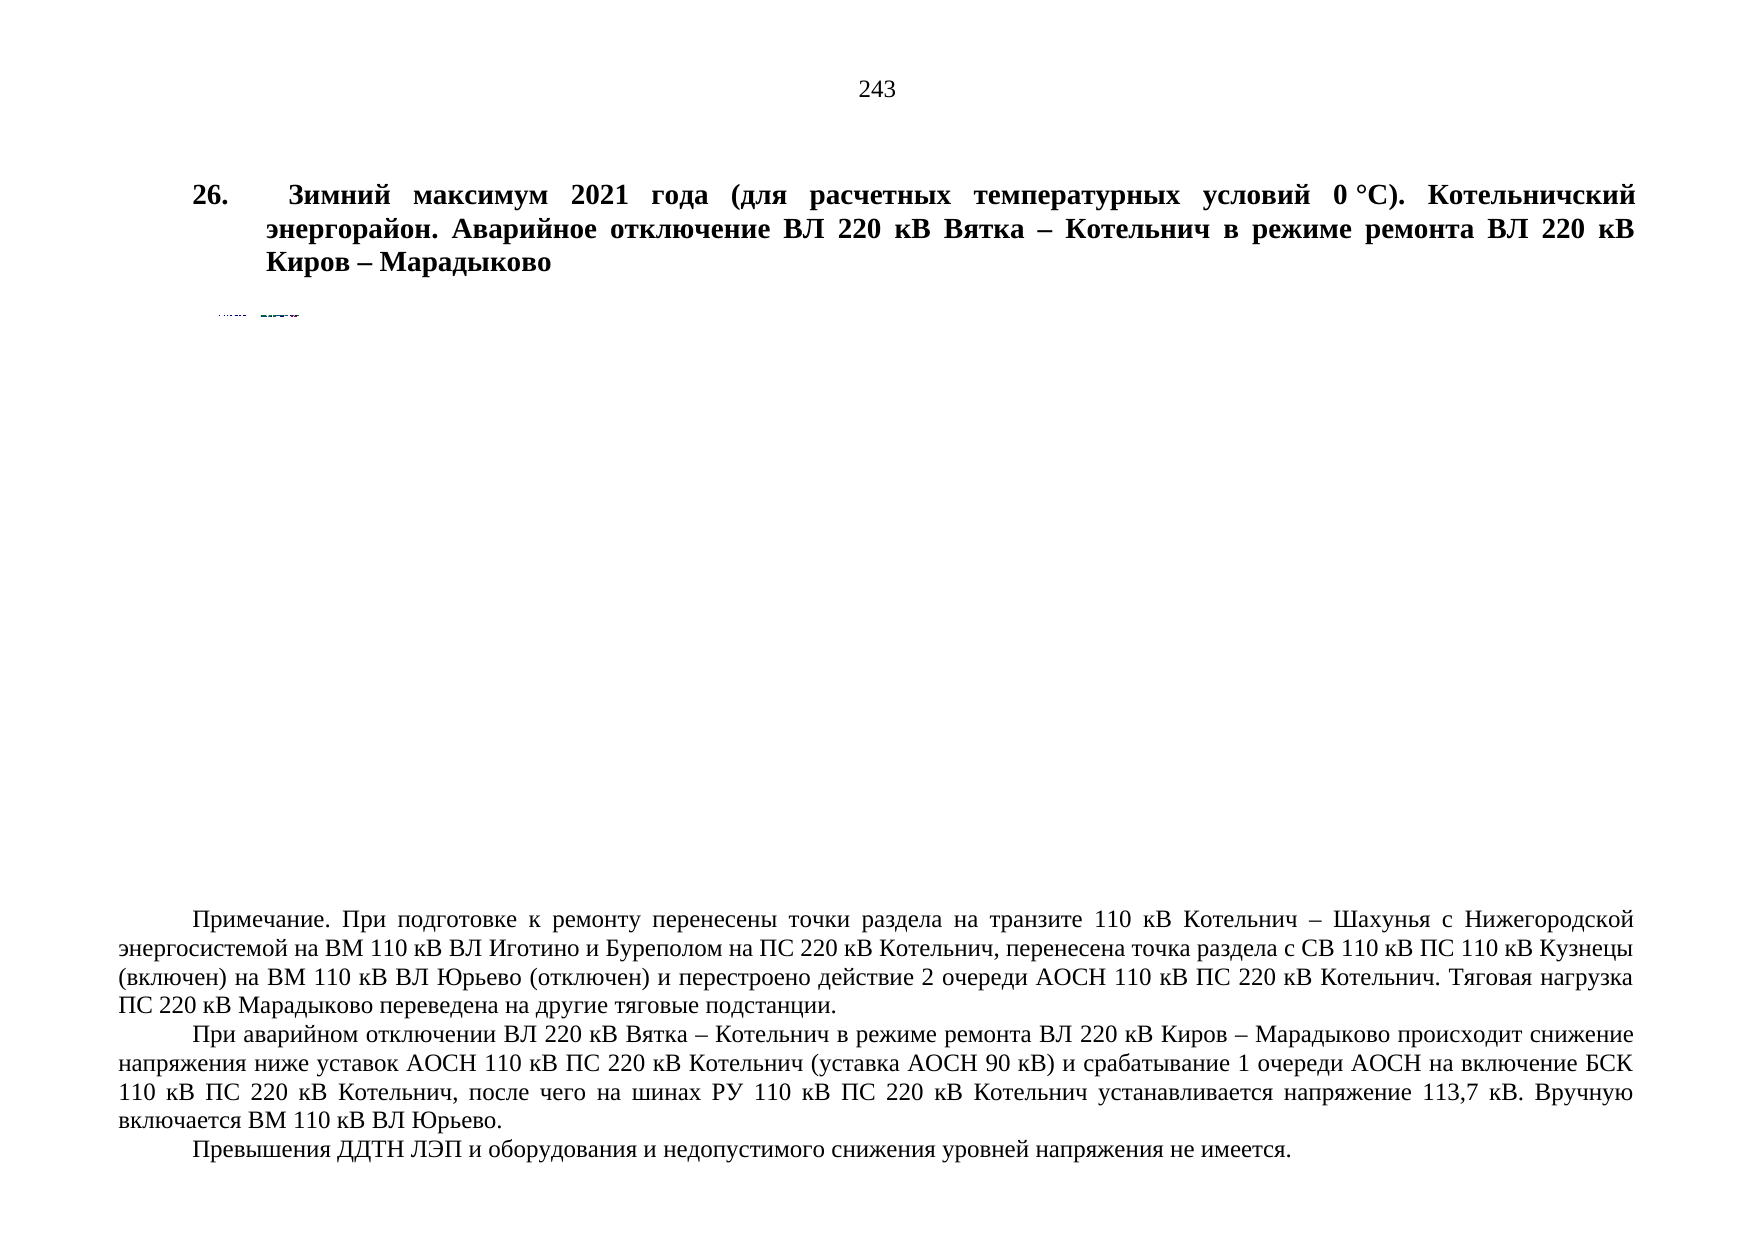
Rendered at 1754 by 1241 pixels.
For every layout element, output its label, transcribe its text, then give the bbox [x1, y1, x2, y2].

text При аварийном отключении ВЛ 220 кВ Вятка – Котельнич в режиме ремонта ВЛ 220 кВ Киров – Марадыково происходит снижение напряжения ниже уставок АОСН 110 кВ ПС 220 кВ Котельнич (уставка АОСН 90 кВ) и срабатывание 1 очереди АОСН на включение БСК 110 кВ ПС 220 кВ Котельнич, после чего на шинах РУ 110 кВ ПС 220 кВ Котельнич устанавливается напряжение 113,7 кВ. Вручную включается ВМ 110 кВ ВЛ Юрьево. [118, 1019, 1636, 1134]
text Примечание. При подготовке к ремонту перенесены точки раздела на транзите 110 кВ Котельнич – Шахунья с Нижегородской энергосистемой на ВМ 110 кВ ВЛ Иготино и Буреполом на ПС 220 кВ Котельнич, перенесена точка раздела с СВ 110 кВ ПС 110 кВ Кузнецы (включен) на ВМ 110 кВ ВЛ Юрьево (отключен) и перестроено действие 2 очереди АОСН 110 кВ ПС 220 кВ Котельнич. Тяговая нагрузка ПС 220 кВ Марадыково переведена на другие тяговые подстанции. [118, 904, 1636, 1019]
text Зимний максимум 2021 года (для расчетных температурных условий 0 °С). Котельничский энергорайон. Аварийное отключение ВЛ 220 кВ Вятка – Котельнич в режиме ремонта ВЛ 220 кВ Киров – Марадыково [192, 177, 1636, 278]
text Превышения ДДТН ЛЭП и оборудования и недопустимого снижения уровней напряжения не имеется. [118, 1134, 1636, 1163]
